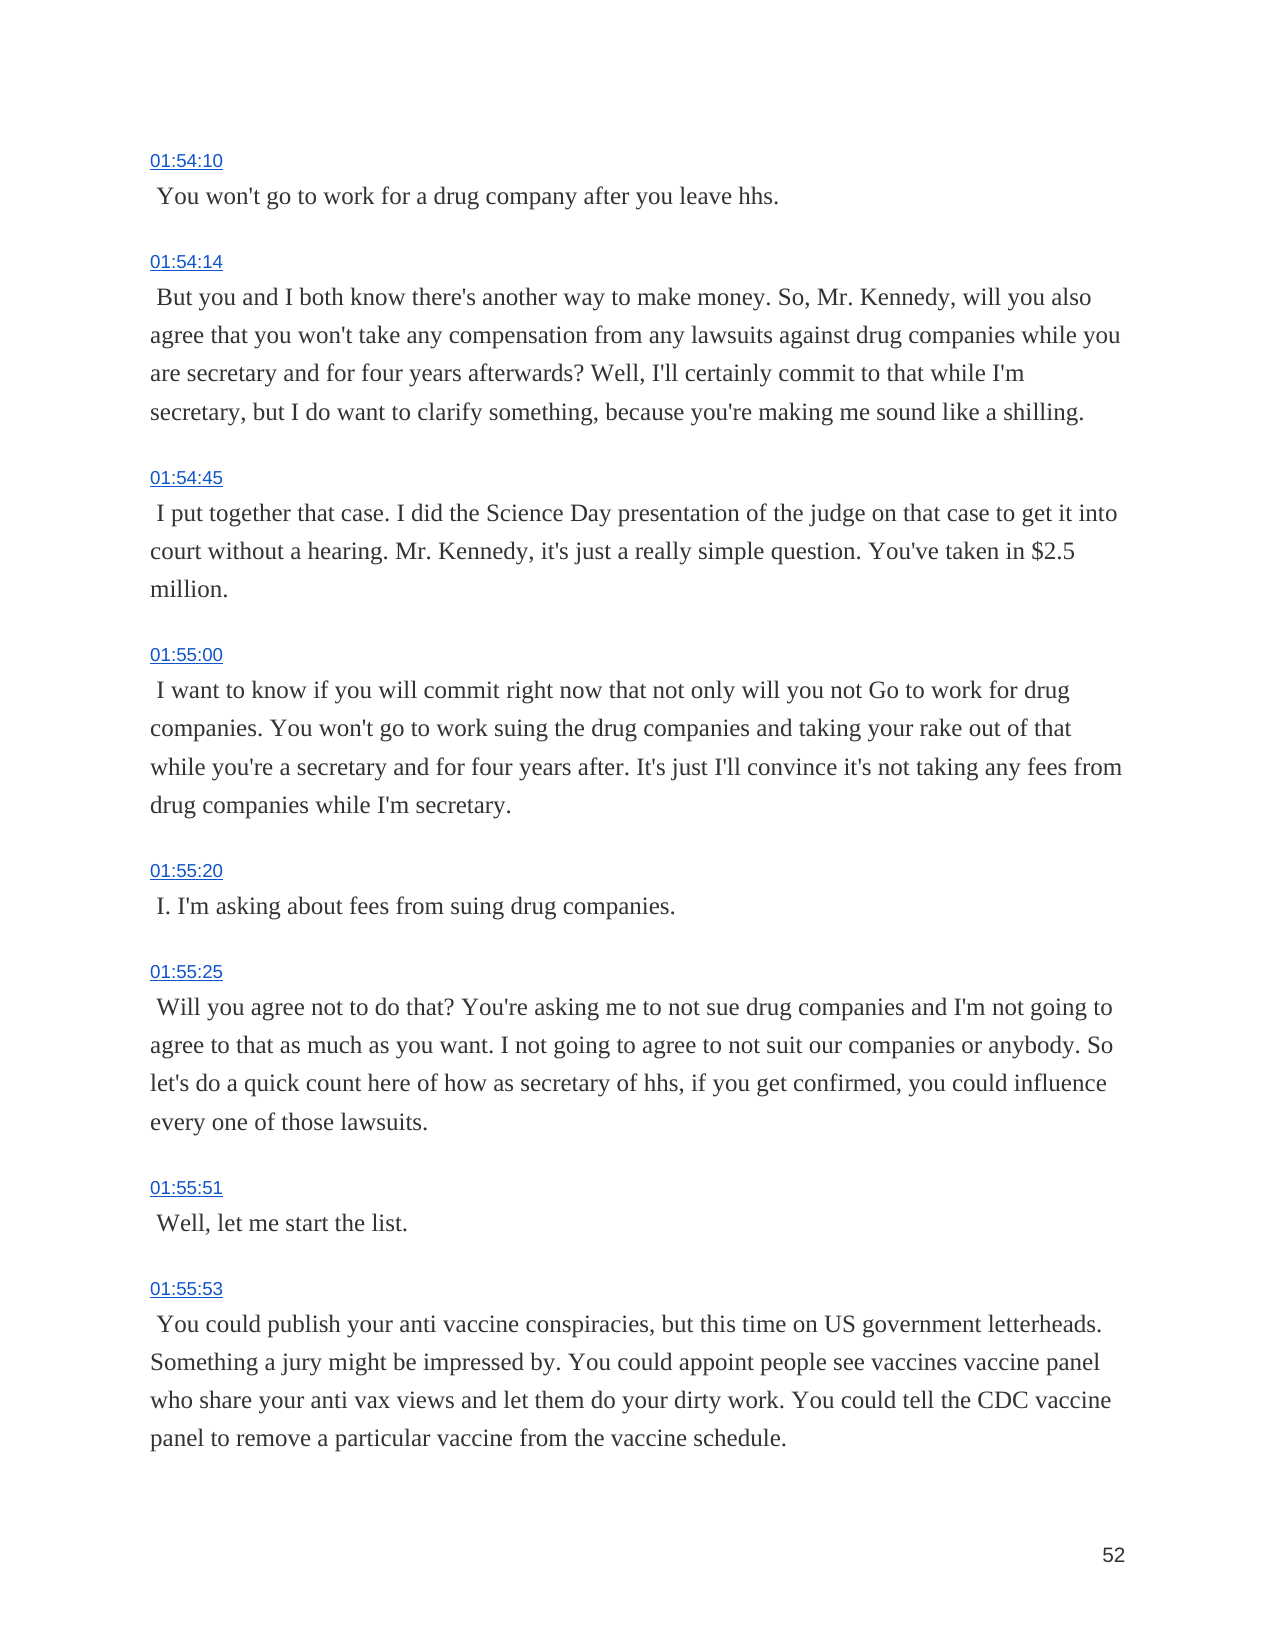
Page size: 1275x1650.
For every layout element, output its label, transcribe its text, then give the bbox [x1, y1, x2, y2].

text You won't go to work for a drug company after you leave hhs. [150, 181, 1125, 210]
text But you and I both know there's another way to make money. So, Mr. Kennedy, will you also agree that you won't take any compensation from any lawsuits against drug companies while you are secretary and for four years afterwards? Well, I'll certainly commit to that while I'm secretary, but I do want to clarify something, because you're making me sound like a shilling. [150, 282, 1125, 426]
text I put together that case. I did the Science Day presentation of the judge on that case to get it into court without a hearing. Mr. Kennedy, it's just a really simple question. You've taken in $2.5 million. [150, 498, 1125, 603]
text 01:54:45 [150, 467, 1125, 488]
text 01:55:25 [150, 961, 1125, 983]
text Well, let me start the list. [150, 1208, 1125, 1237]
text Will you agree not to do that? You're asking me to not sue drug companies and I'm not going to agree to that as much as you want. I not going to agree to not suit our companies or anybody. So let's do a quick count here of how as secretary of hhs, if you get confirmed, you could influence every one of those lawsuits. [150, 992, 1125, 1136]
text 01:55:53 [150, 1278, 1125, 1299]
text 01:55:51 [150, 1177, 1125, 1198]
text You could publish your anti vaccine conspiracies, but this time on US government letterheads. Something a jury might be impressed by. You could appoint people see vaccines vaccine panel who share your anti vax views and let them do your dirty work. You could tell the CDC vaccine panel to remove a particular vaccine from the vaccine schedule. [150, 1309, 1125, 1452]
text 01:55:20 [150, 860, 1125, 882]
text I. I'm asking about fees from suing drug companies. [150, 891, 1125, 920]
text 01:55:00 [150, 644, 1125, 666]
text I want to know if you will commit right now that not only will you not Go to work for drug companies. You won't go to work suing the drug companies and taking your rake out of that while you're a secretary and for four years after. It's just I'll convince it's not taking any fees from drug companies while I'm secretary. [150, 675, 1125, 819]
text 01:54:14 [150, 251, 1125, 273]
text 01:54:10 [150, 150, 1125, 172]
